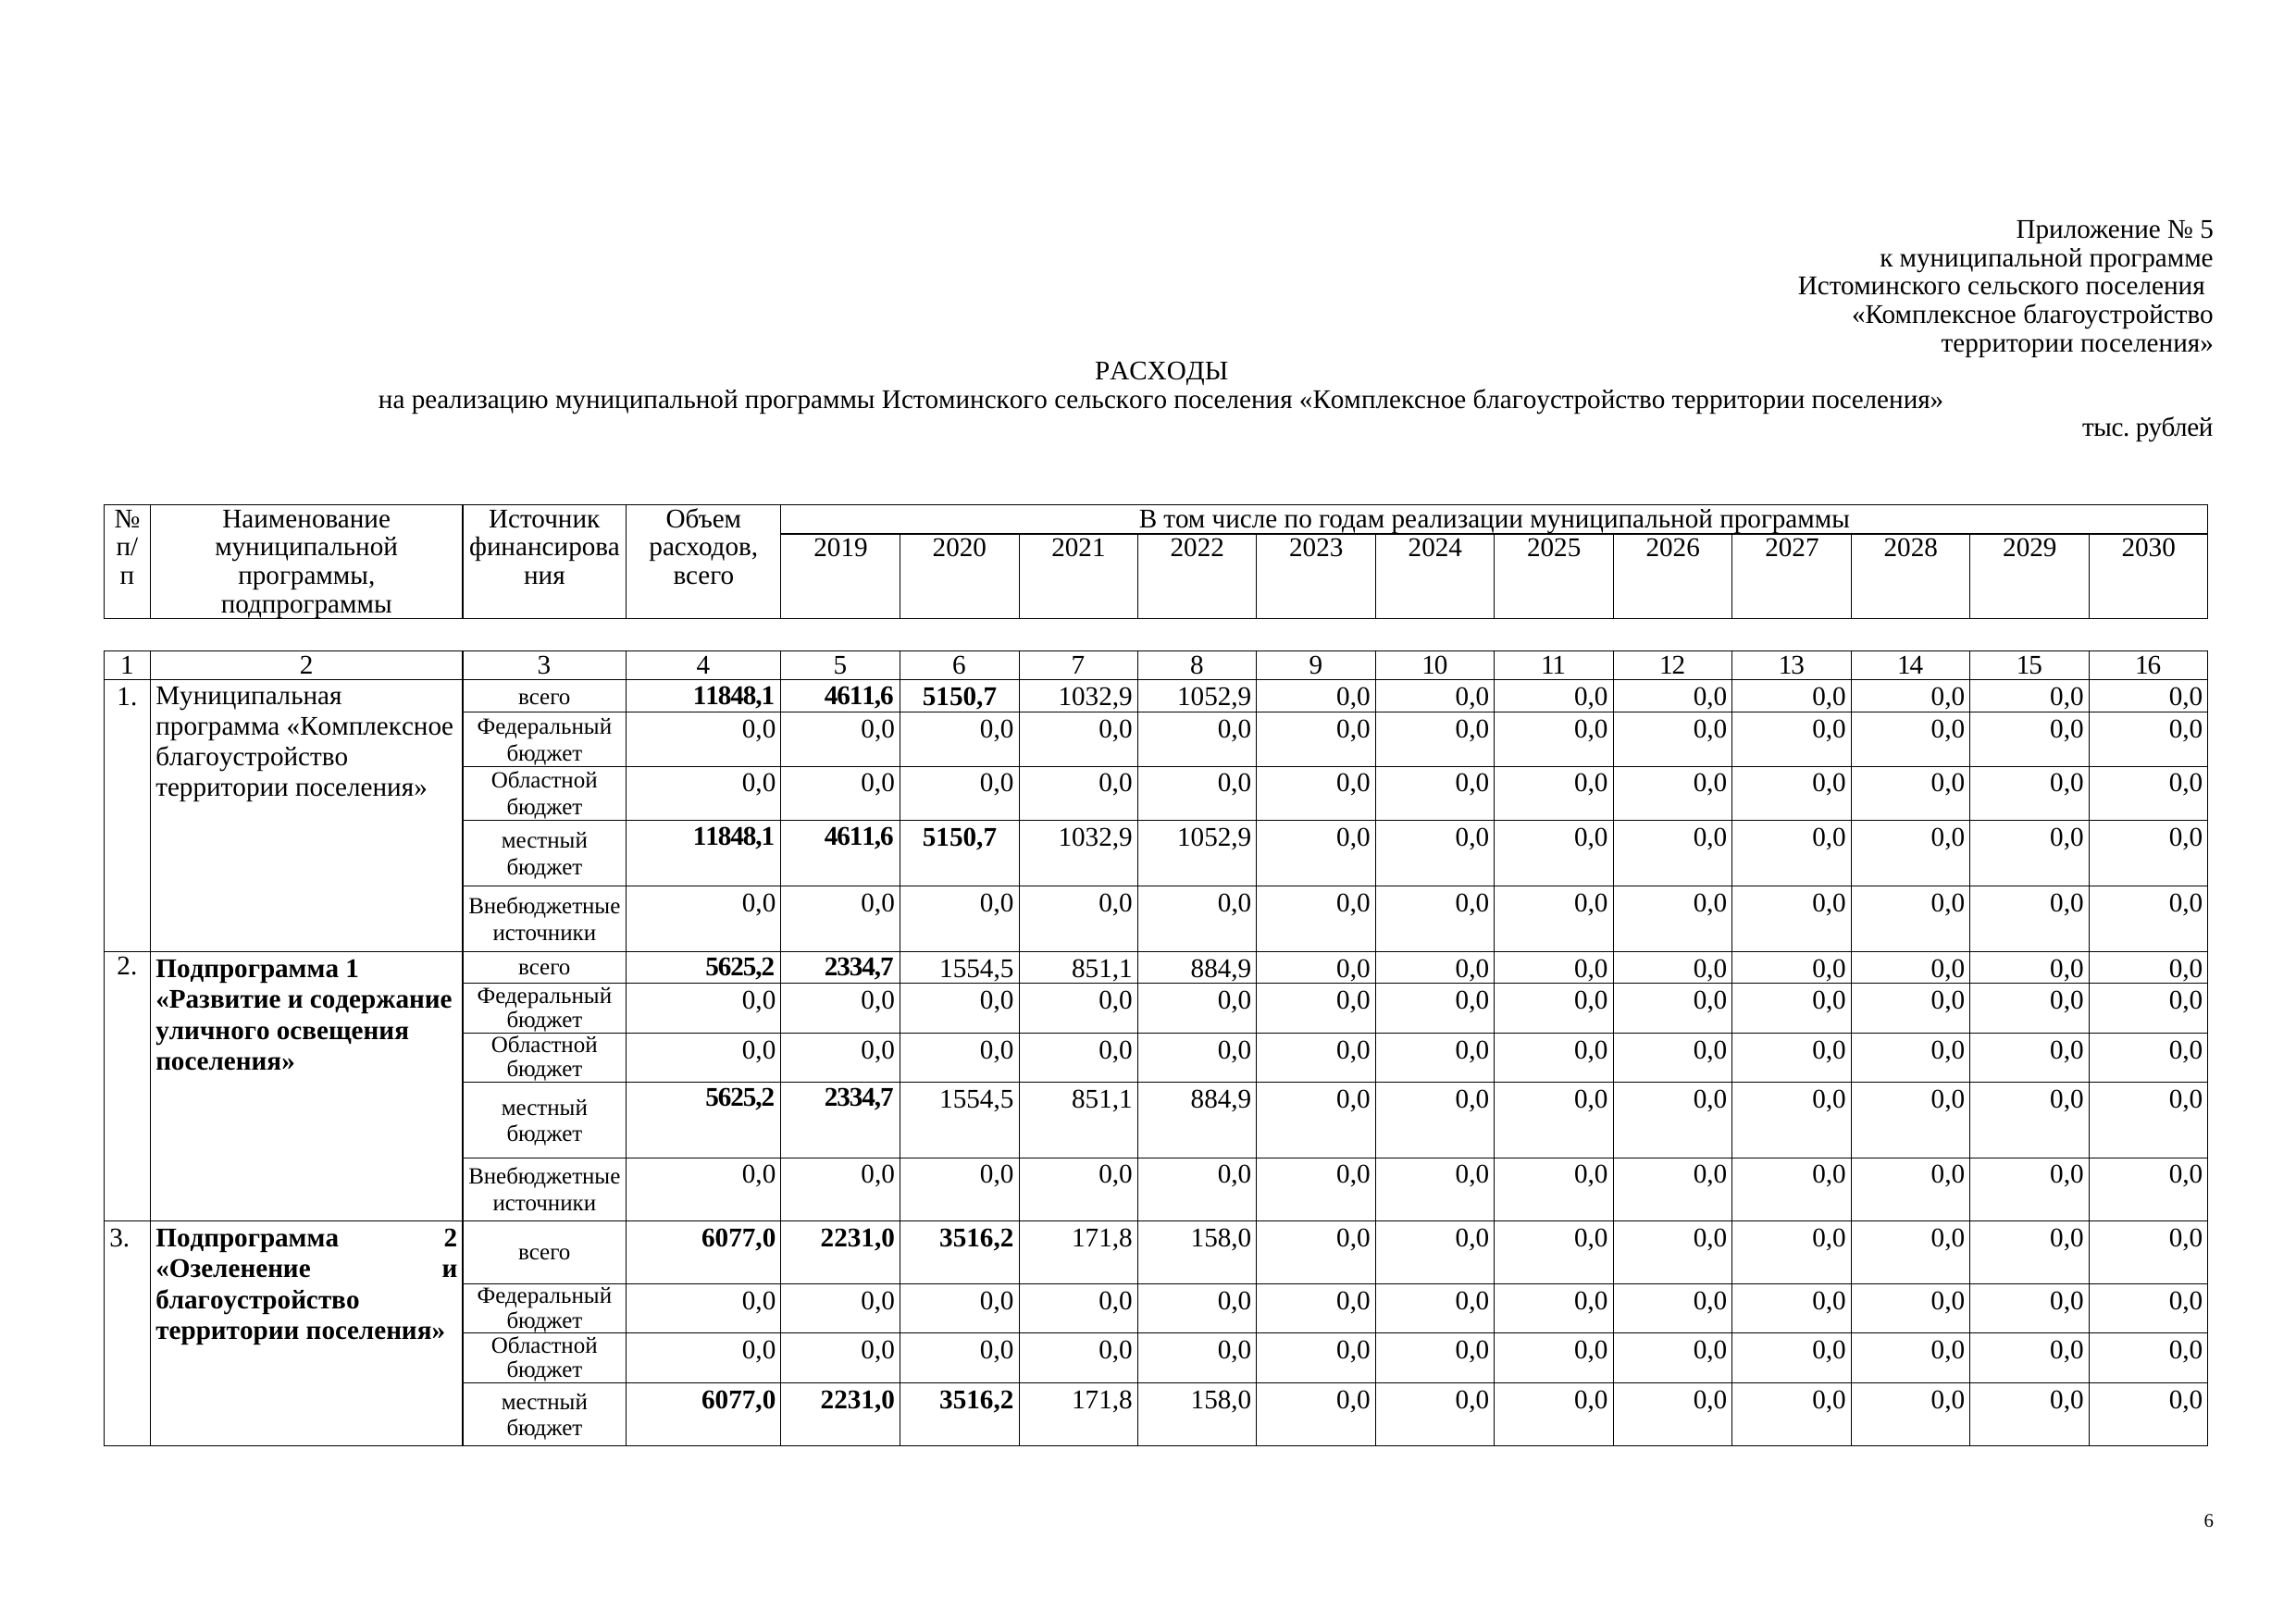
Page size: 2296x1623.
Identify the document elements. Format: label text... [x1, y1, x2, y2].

table_cell 0,0 [1614, 1034, 1731, 1082]
table_cell 0,0 [1138, 767, 1256, 820]
text тыс. рублей [109, 414, 2214, 442]
table_cell 0,0 [1376, 821, 1494, 886]
table_cell 0,0 [2090, 1083, 2207, 1158]
table_cell 2024 [1376, 535, 1494, 618]
table_cell 0,0 [1732, 952, 1851, 983]
table_cell 2028 [1852, 535, 1969, 618]
table_cell 3516,2 [900, 1383, 1019, 1445]
table_cell 0,0 [1732, 1221, 1851, 1283]
table_cell 1554,5 [900, 1083, 1019, 1158]
table_cell 0,0 [1376, 886, 1494, 951]
table_header Источник финансирования [464, 505, 626, 618]
table_cell местный бюджет [464, 821, 626, 886]
table_header 10 [1376, 651, 1494, 679]
table_cell 0,0 [1257, 1383, 1375, 1445]
table_cell 0,0 [1138, 1034, 1256, 1082]
table_cell 0,0 [1852, 952, 1969, 983]
table_cell 0,0 [1852, 886, 1969, 951]
table_cell 0,0 [1495, 767, 1613, 820]
table_cell 0,0 [1852, 1221, 1969, 1283]
table_cell 0,0 [2090, 712, 2207, 765]
table_cell 0,0 [1732, 984, 1851, 1033]
text на реализацию муниципальной программы Истоминского сельского поселения «Комплексное благоустройство территории поселения» [109, 386, 2214, 414]
table_cell 0,0 [1852, 984, 1969, 1033]
table_cell 0,0 [1138, 1284, 1256, 1332]
table_cell 0,0 [1376, 767, 1494, 820]
table_cell 0,0 [1138, 1333, 1256, 1382]
table_cell 0,0 [1732, 821, 1851, 886]
table_cell 1032,9 [1020, 680, 1137, 712]
table_cell Внебюджетные источники [464, 1158, 626, 1220]
table_cell 0,0 [1970, 984, 2089, 1033]
table_cell 0,0 [1732, 1284, 1851, 1332]
table_cell 0,0 [1376, 952, 1494, 983]
table_cell 0,0 [1970, 680, 2089, 712]
table_cell 2334,7 [781, 1083, 900, 1158]
table_cell 0,0 [627, 767, 780, 820]
table_cell 3516,2 [900, 1221, 1019, 1283]
table_cell 2023 [1257, 535, 1375, 618]
table_cell 0,0 [1257, 712, 1375, 765]
table_cell 2026 [1614, 535, 1731, 618]
table_cell 1. [105, 680, 150, 951]
table_cell Внебюджетные источники [464, 886, 626, 951]
table_cell 0,0 [1020, 712, 1137, 765]
table_cell 0,0 [1970, 712, 2089, 765]
table_header 11 [1495, 651, 1613, 679]
table_cell Федеральный бюджет [464, 1284, 626, 1332]
table_cell 0,0 [1852, 1083, 1969, 1158]
table_cell 0,0 [1732, 1034, 1851, 1082]
table_header 14 [1852, 651, 1969, 679]
table_cell 0,0 [1020, 1034, 1137, 1082]
table_cell 0,0 [1495, 952, 1613, 983]
table_cell 0,0 [1614, 1158, 1731, 1220]
table_cell 0,0 [1257, 680, 1375, 712]
table_header 2 [151, 651, 462, 679]
text РАСХОДЫ [109, 357, 2214, 386]
table_header 16 [2090, 651, 2207, 679]
table_cell 0,0 [900, 767, 1019, 820]
table_cell 0,0 [1852, 821, 1969, 886]
table_cell Федеральный бюджет [464, 712, 626, 765]
table_cell 2020 [900, 535, 1019, 618]
table_cell 0,0 [1020, 1158, 1137, 1220]
table_cell Подпрограмма 2 «Озеленение и благоустройство территории поселения» [151, 1221, 462, 1445]
table_cell 0,0 [1020, 984, 1137, 1033]
table_cell 0,0 [1495, 1083, 1613, 1158]
table_cell 171,8 [1020, 1221, 1137, 1283]
table_header 9 [1257, 651, 1375, 679]
table_header № п/п [105, 505, 150, 618]
table_cell 0,0 [1852, 1333, 1969, 1382]
table_cell 0,0 [1970, 1284, 2089, 1332]
table_cell 0,0 [627, 712, 780, 765]
table_header Объем расходов, всего [627, 505, 780, 618]
table_cell 0,0 [1257, 984, 1375, 1033]
table_cell 0,0 [1257, 1083, 1375, 1158]
table_cell 1032,9 [1020, 821, 1137, 886]
table_cell 2022 [1138, 535, 1256, 618]
table_header 12 [1614, 651, 1731, 679]
table_cell 0,0 [1376, 680, 1494, 712]
table_cell 0,0 [1732, 680, 1851, 712]
table_cell 0,0 [2090, 1034, 2207, 1082]
table_cell 0,0 [1376, 1083, 1494, 1158]
table_header Наименование муниципальной программы, подпрограммы [151, 505, 462, 618]
table_cell 0,0 [627, 1284, 780, 1332]
table_cell 0,0 [1376, 984, 1494, 1033]
table_cell 0,0 [1495, 984, 1613, 1033]
table_cell 0,0 [781, 984, 900, 1033]
table_cell 171,8 [1020, 1383, 1137, 1445]
table_cell 2231,0 [781, 1221, 900, 1283]
table_cell 158,0 [1138, 1383, 1256, 1445]
table_cell 0,0 [1257, 1158, 1375, 1220]
table_cell 0,0 [1257, 821, 1375, 886]
table_cell 0,0 [1376, 712, 1494, 765]
table_cell 2027 [1732, 535, 1851, 618]
table_cell 0,0 [1257, 952, 1375, 983]
table_cell 0,0 [1614, 952, 1731, 983]
table_cell 0,0 [1614, 1221, 1731, 1283]
table_cell Областной бюджет [464, 767, 626, 820]
table_cell 0,0 [900, 1333, 1019, 1382]
table_cell 0,0 [1614, 712, 1731, 765]
table_cell 0,0 [1970, 1083, 2089, 1158]
table_cell 0,0 [1376, 1221, 1494, 1283]
text «Комплексное благоустройство территории поселения» [109, 301, 2214, 357]
table_cell 0,0 [900, 886, 1019, 951]
table_cell всего [464, 680, 626, 712]
table_cell 0,0 [1020, 886, 1137, 951]
table_cell 0,0 [1614, 984, 1731, 1033]
table_cell 0,0 [627, 886, 780, 951]
table_cell Муниципальная программа «Комплексное благоустройство территории поселения» [151, 680, 462, 951]
table_header 6 [900, 651, 1019, 679]
table_cell 2030 [2090, 535, 2207, 618]
table_cell 0,0 [1495, 1333, 1613, 1382]
table_cell 5625,2 [627, 1083, 780, 1158]
table_cell 0,0 [1376, 1034, 1494, 1082]
table_cell 4611,6 [781, 680, 900, 712]
table_cell 0,0 [1257, 1034, 1375, 1082]
table_cell 0,0 [900, 712, 1019, 765]
table_cell 0,0 [1614, 1083, 1731, 1158]
table_cell 0,0 [781, 1333, 900, 1382]
table_cell 11848,1 [627, 821, 780, 886]
table_cell 0,0 [1852, 712, 1969, 765]
table_cell Областной бюджет [464, 1333, 626, 1382]
table_cell 0,0 [781, 1284, 900, 1332]
table_cell 1554,5 [900, 952, 1019, 983]
table_cell 0,0 [1020, 767, 1137, 820]
table_cell 0,0 [1257, 767, 1375, 820]
table_cell 0,0 [1020, 1333, 1137, 1382]
table_cell 2231,0 [781, 1383, 900, 1445]
table_cell 0,0 [1614, 680, 1731, 712]
table_cell 0,0 [1732, 1333, 1851, 1382]
table_cell 0,0 [1970, 952, 2089, 983]
table_cell 0,0 [1020, 1284, 1137, 1332]
text Приложение № 5 [109, 216, 2214, 244]
table_cell 0,0 [1614, 821, 1731, 886]
table_cell 0,0 [781, 886, 900, 951]
table_cell 0,0 [1257, 1284, 1375, 1332]
table_cell 0,0 [781, 767, 900, 820]
table_cell 2334,7 [781, 952, 900, 983]
table_cell 1052,9 [1138, 680, 1256, 712]
table_cell 0,0 [1138, 1158, 1256, 1220]
table_cell 0,0 [2090, 680, 2207, 712]
table_cell 0,0 [1852, 680, 1969, 712]
table_cell 0,0 [627, 1333, 780, 1382]
table_cell всего [464, 1221, 626, 1283]
table_cell 884,9 [1138, 952, 1256, 983]
table_cell 5150,7 [900, 821, 1019, 886]
table_cell 0,0 [1970, 767, 2089, 820]
table_cell 0,0 [900, 1158, 1019, 1220]
table_cell Областной бюджет [464, 1034, 626, 1082]
table_cell 0,0 [1614, 1383, 1731, 1445]
table_cell 0,0 [1495, 821, 1613, 886]
table_cell Подпрограмма 1 «Развитие и содержание уличного освещения поселения» [151, 952, 462, 1220]
table_cell 0,0 [2090, 767, 2207, 820]
table_cell 0,0 [2090, 1333, 2207, 1382]
table_header 15 [1970, 651, 2089, 679]
table_cell 0,0 [1732, 767, 1851, 820]
table_cell 0,0 [1614, 1284, 1731, 1332]
table_cell 0,0 [781, 1158, 900, 1220]
table_header 5 [781, 651, 900, 679]
table_header 7 [1020, 651, 1137, 679]
table_header 3 [464, 651, 626, 679]
table_cell 0,0 [1852, 1284, 1969, 1332]
table_cell 0,0 [1614, 767, 1731, 820]
table_cell 0,0 [627, 1158, 780, 1220]
table_cell 2021 [1020, 535, 1137, 618]
table_cell 0,0 [2090, 821, 2207, 886]
table_cell 0,0 [900, 1034, 1019, 1082]
table_cell 884,9 [1138, 1083, 1256, 1158]
table_cell 0,0 [1852, 1034, 1969, 1082]
table_cell 0,0 [1970, 886, 2089, 951]
table_cell 1052,9 [1138, 821, 1256, 886]
table_cell 0,0 [1732, 886, 1851, 951]
table_cell 5625,2 [627, 952, 780, 983]
table_cell 0,0 [2090, 1383, 2207, 1445]
table_cell 0,0 [1970, 1221, 2089, 1283]
table_cell 0,0 [1732, 712, 1851, 765]
table_cell 0,0 [1732, 1083, 1851, 1158]
table_header 1 [105, 651, 150, 679]
table_cell 0,0 [2090, 984, 2207, 1033]
table_cell 0,0 [1495, 1034, 1613, 1082]
table_cell 0,0 [627, 984, 780, 1033]
table_cell местный бюджет [464, 1383, 626, 1445]
table_cell 11848,1 [627, 680, 780, 712]
table_cell 0,0 [900, 1284, 1019, 1332]
table_cell 0,0 [1495, 1383, 1613, 1445]
table_cell 2019 [781, 535, 900, 618]
table_cell 0,0 [1495, 1284, 1613, 1332]
table_cell 0,0 [1376, 1383, 1494, 1445]
table_cell 0,0 [1852, 767, 1969, 820]
table_cell 4611,6 [781, 821, 900, 886]
table_cell 0,0 [2090, 952, 2207, 983]
table_cell 5150,7 [900, 680, 1019, 712]
table_cell 0,0 [1495, 712, 1613, 765]
table_cell 851,1 [1020, 952, 1137, 983]
table_cell 0,0 [627, 1034, 780, 1082]
table_cell 0,0 [1138, 886, 1256, 951]
table_cell 0,0 [781, 712, 900, 765]
table_cell 0,0 [1257, 1221, 1375, 1283]
table_header 8 [1138, 651, 1256, 679]
table_cell 0,0 [2090, 1158, 2207, 1220]
table_cell 0,0 [1970, 821, 2089, 886]
table_cell 0,0 [1970, 1034, 2089, 1082]
table_cell Федеральный бюджет [464, 984, 626, 1033]
table_cell 3. [105, 1221, 150, 1445]
table_cell местный бюджет [464, 1083, 626, 1158]
table_cell 0,0 [1495, 1158, 1613, 1220]
table_cell 0,0 [1495, 886, 1613, 951]
table_cell 0,0 [2090, 1221, 2207, 1283]
table_cell 0,0 [2090, 886, 2207, 951]
table_cell 158,0 [1138, 1221, 1256, 1283]
table_cell 0,0 [1495, 1221, 1613, 1283]
table_cell 0,0 [1852, 1383, 1969, 1445]
table_header В том числе по годам реализации муниципальной программы [781, 505, 2207, 533]
table_header 13 [1732, 651, 1851, 679]
table_cell 0,0 [1495, 680, 1613, 712]
table_cell 0,0 [1138, 712, 1256, 765]
table_cell 2. [105, 952, 150, 1220]
table_cell 0,0 [900, 984, 1019, 1033]
table_cell 0,0 [781, 1034, 900, 1082]
table_cell 0,0 [1970, 1158, 2089, 1220]
table_cell 0,0 [1732, 1158, 1851, 1220]
table_cell 0,0 [1257, 886, 1375, 951]
table_cell 0,0 [1970, 1333, 2089, 1382]
table_cell 6077,0 [627, 1383, 780, 1445]
table_header 4 [627, 651, 780, 679]
table_cell 0,0 [1257, 1333, 1375, 1382]
table_cell 2029 [1970, 535, 2089, 618]
table_cell всего [464, 952, 626, 983]
text Истоминского сельского поселения [109, 272, 2214, 301]
table_cell 0,0 [1852, 1158, 1969, 1220]
text к муниципальной программе [109, 244, 2214, 272]
table_cell 0,0 [1614, 886, 1731, 951]
table_cell 0,0 [1614, 1333, 1731, 1382]
table_cell 0,0 [1138, 984, 1256, 1033]
table_cell 0,0 [1376, 1158, 1494, 1220]
table_cell 0,0 [2090, 1284, 2207, 1332]
table_cell 0,0 [1376, 1333, 1494, 1382]
table_cell 0,0 [1970, 1383, 2089, 1445]
table_cell 6077,0 [627, 1221, 780, 1283]
table_cell 851,1 [1020, 1083, 1137, 1158]
table_cell 0,0 [1732, 1383, 1851, 1445]
table_cell 0,0 [1376, 1284, 1494, 1332]
table_cell 2025 [1495, 535, 1613, 618]
